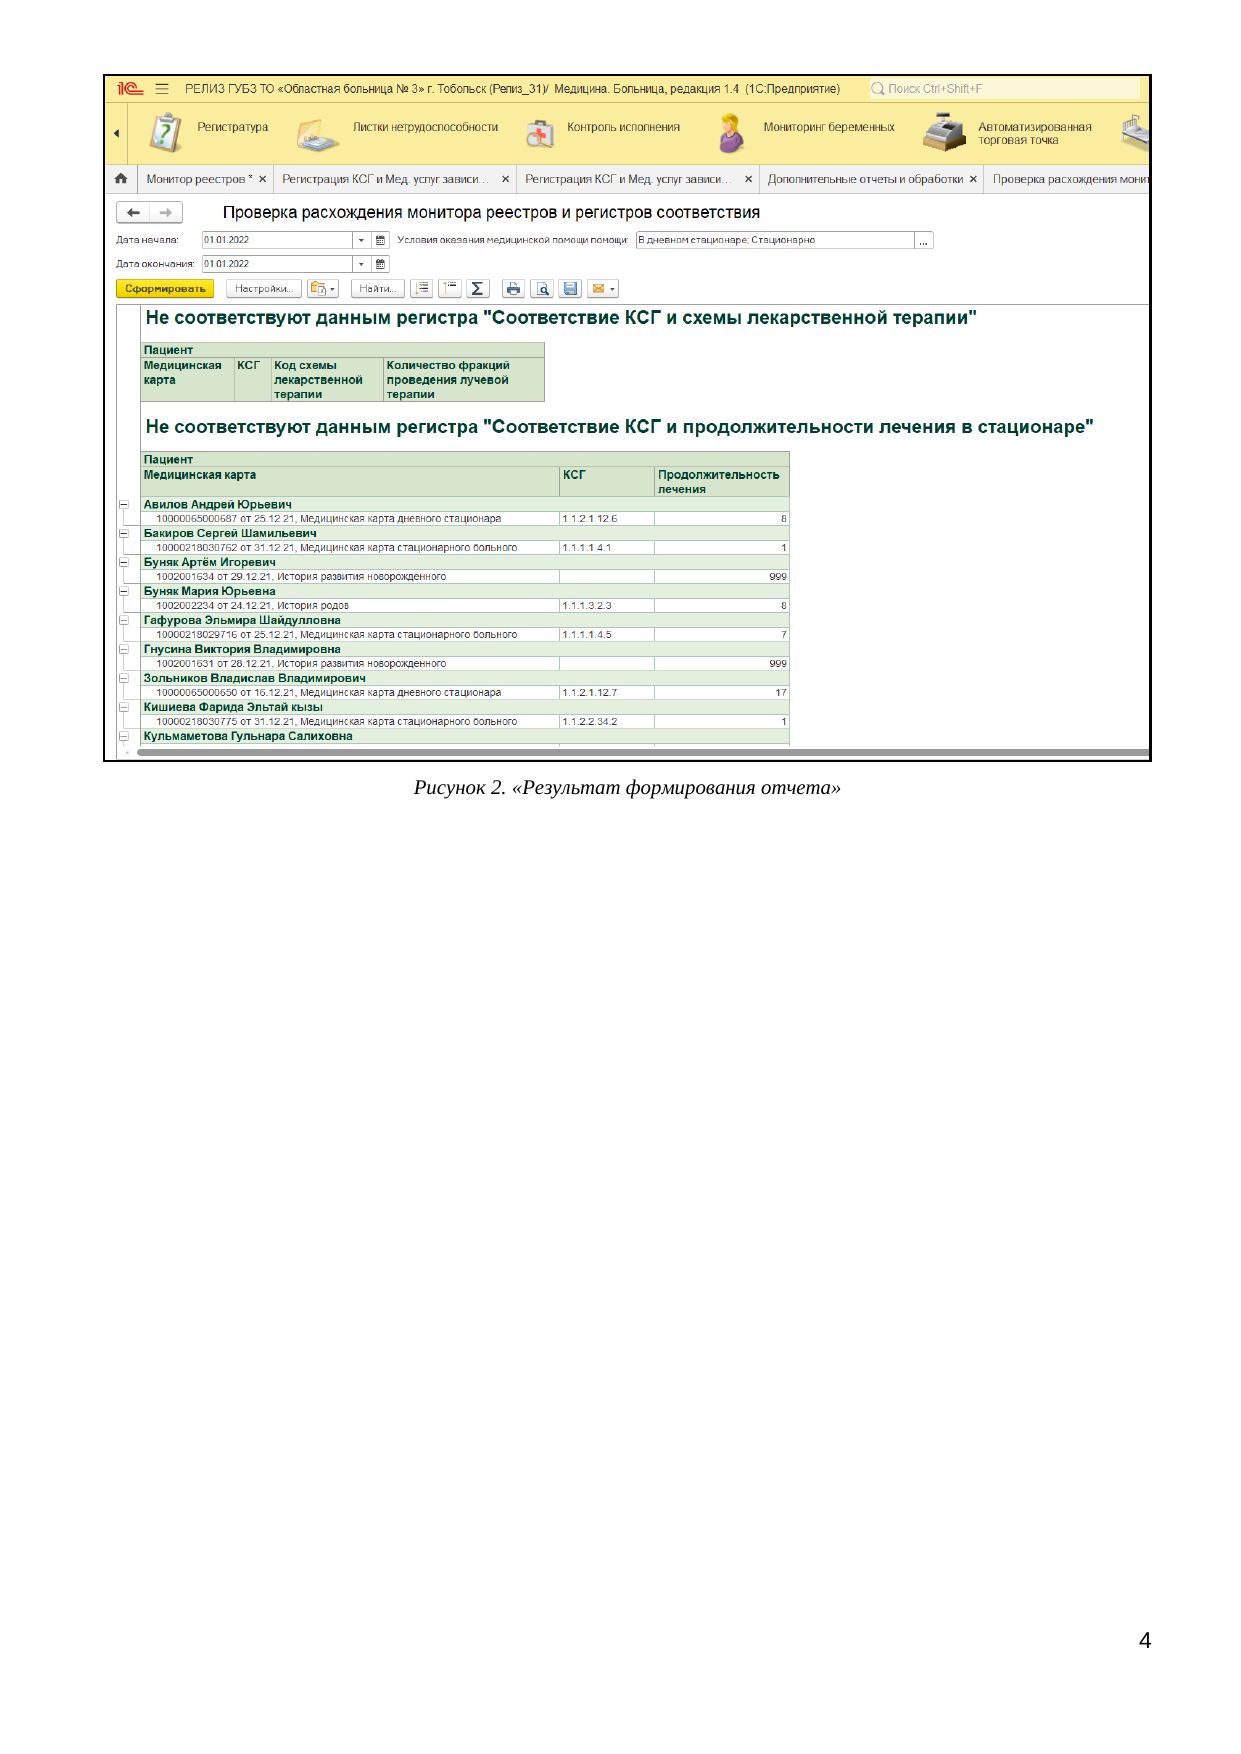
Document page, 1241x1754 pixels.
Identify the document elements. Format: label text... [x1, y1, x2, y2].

picture [105, 76, 1149, 760]
text Рисунок 2. «Результат формирования отчета» [103, 775, 1152, 799]
